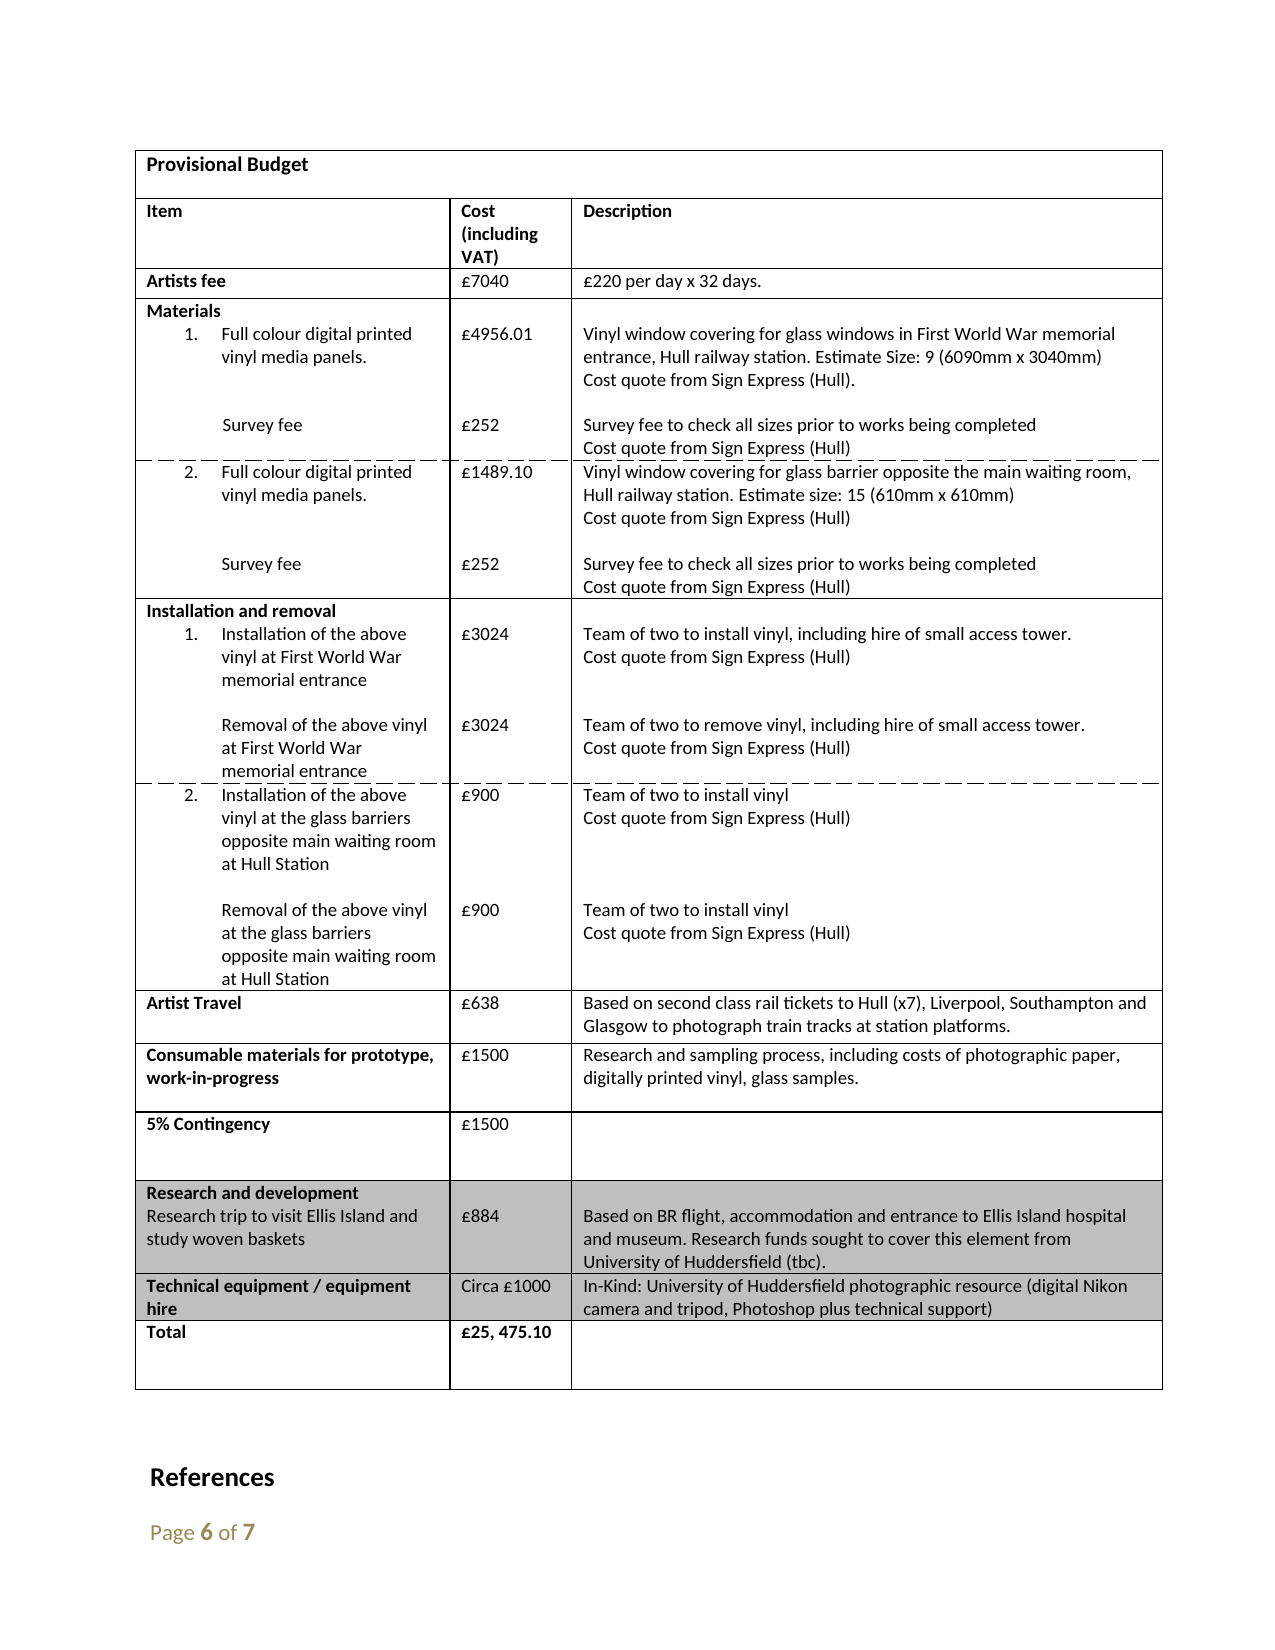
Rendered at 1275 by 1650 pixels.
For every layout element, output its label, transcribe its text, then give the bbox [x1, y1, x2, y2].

table_cell £884 [451, 1181, 571, 1273]
table_cell £4956.01 £252 [451, 299, 571, 459]
table_cell Artists fee [136, 269, 449, 298]
table_cell £7040 [451, 269, 571, 298]
table_cell £1500 [451, 1044, 571, 1111]
table_cell In-Kind: University of Huddersfield photographic resource (digital Nikon camera and tripod, Photoshop plus technical support) [572, 1274, 1162, 1320]
table_cell Description [572, 199, 1162, 268]
text References [150, 1460, 1125, 1493]
table_cell £3024 £3024 [451, 599, 571, 782]
table_cell Consumable materials for prototype, work-in-progress [136, 1044, 449, 1111]
table_cell Research and sampling process, including costs of photographic paper, digitally printed vinyl, glass samples. [572, 1044, 1162, 1111]
table_cell Total [136, 1321, 449, 1389]
table_cell Circa £1000 [451, 1274, 571, 1320]
table_cell Vinyl window covering for glass windows in First World War memorial entrance, Hull railway station. Estimate Size: 9 (6090mm x 3040mm) Cost quote from Sign Express (Hull). Survey fee to check all sizes prior to works being completed Cost quote from Sign Express (Hull) [572, 299, 1162, 459]
table_cell Team of two to install vinyl, including hire of small access tower. Cost quote from Sign Express (Hull) Team of two to remove vinyl, including hire of small access tower. Cost quote from Sign Express (Hull) [572, 599, 1162, 782]
table_cell Installation and removal Installation of the above vinyl at First World War memorial entrance Removal of the above vinyl at First World War memorial entrance [136, 599, 449, 782]
table_cell Materials Full colour digital printed vinyl media panels. Survey fee [136, 299, 449, 459]
table_cell [572, 1113, 1162, 1180]
table_cell [572, 1321, 1162, 1389]
table_cell Based on second class rail tickets to Hull (x7), Liverpool, Southampton and Glasgow to photograph train tracks at station platforms. [572, 991, 1162, 1043]
table_cell £25, 475.10 [451, 1321, 571, 1389]
table_cell £220 per day x 32 days. [572, 269, 1162, 298]
table_cell £1489.10 £252 [451, 460, 571, 598]
table_cell £638 [451, 991, 571, 1043]
table_cell Artist Travel [136, 991, 449, 1043]
table_cell Full colour digital printed vinyl media panels. Survey fee [136, 460, 449, 598]
table_cell Item [136, 199, 449, 268]
table_header Provisional Budget [136, 151, 1162, 198]
table_cell £1500 [451, 1113, 571, 1180]
table_cell Vinyl window covering for glass barrier opposite the main waiting room, Hull railway station. Estimate size: 15 (610mm x 610mm) Cost quote from Sign Express (Hull) Survey fee to check all sizes prior to works being completed Cost quote from Sign Express (Hull) [572, 460, 1162, 598]
table_cell Based on BR flight, accommodation and entrance to Ellis Island hospital and museum. Research funds sought to cover this element from University of Huddersfield (tbc). [572, 1181, 1162, 1273]
table_cell Technical equipment / equipment hire [136, 1274, 449, 1320]
table_cell £900 £900 [451, 783, 571, 990]
table_cell Installation of the above vinyl at the glass barriers opposite main waiting room at Hull Station Removal of the above vinyl at the glass barriers opposite main waiting room at Hull Station [136, 783, 449, 990]
table_cell Team of two to install vinyl Cost quote from Sign Express (Hull) Team of two to install vinyl Cost quote from Sign Express (Hull) [572, 783, 1162, 990]
table_cell Research and development Research trip to visit Ellis Island and study woven baskets [136, 1181, 449, 1273]
table_cell 5% Contingency [136, 1113, 449, 1180]
table_cell Cost (including VAT) [451, 199, 571, 268]
